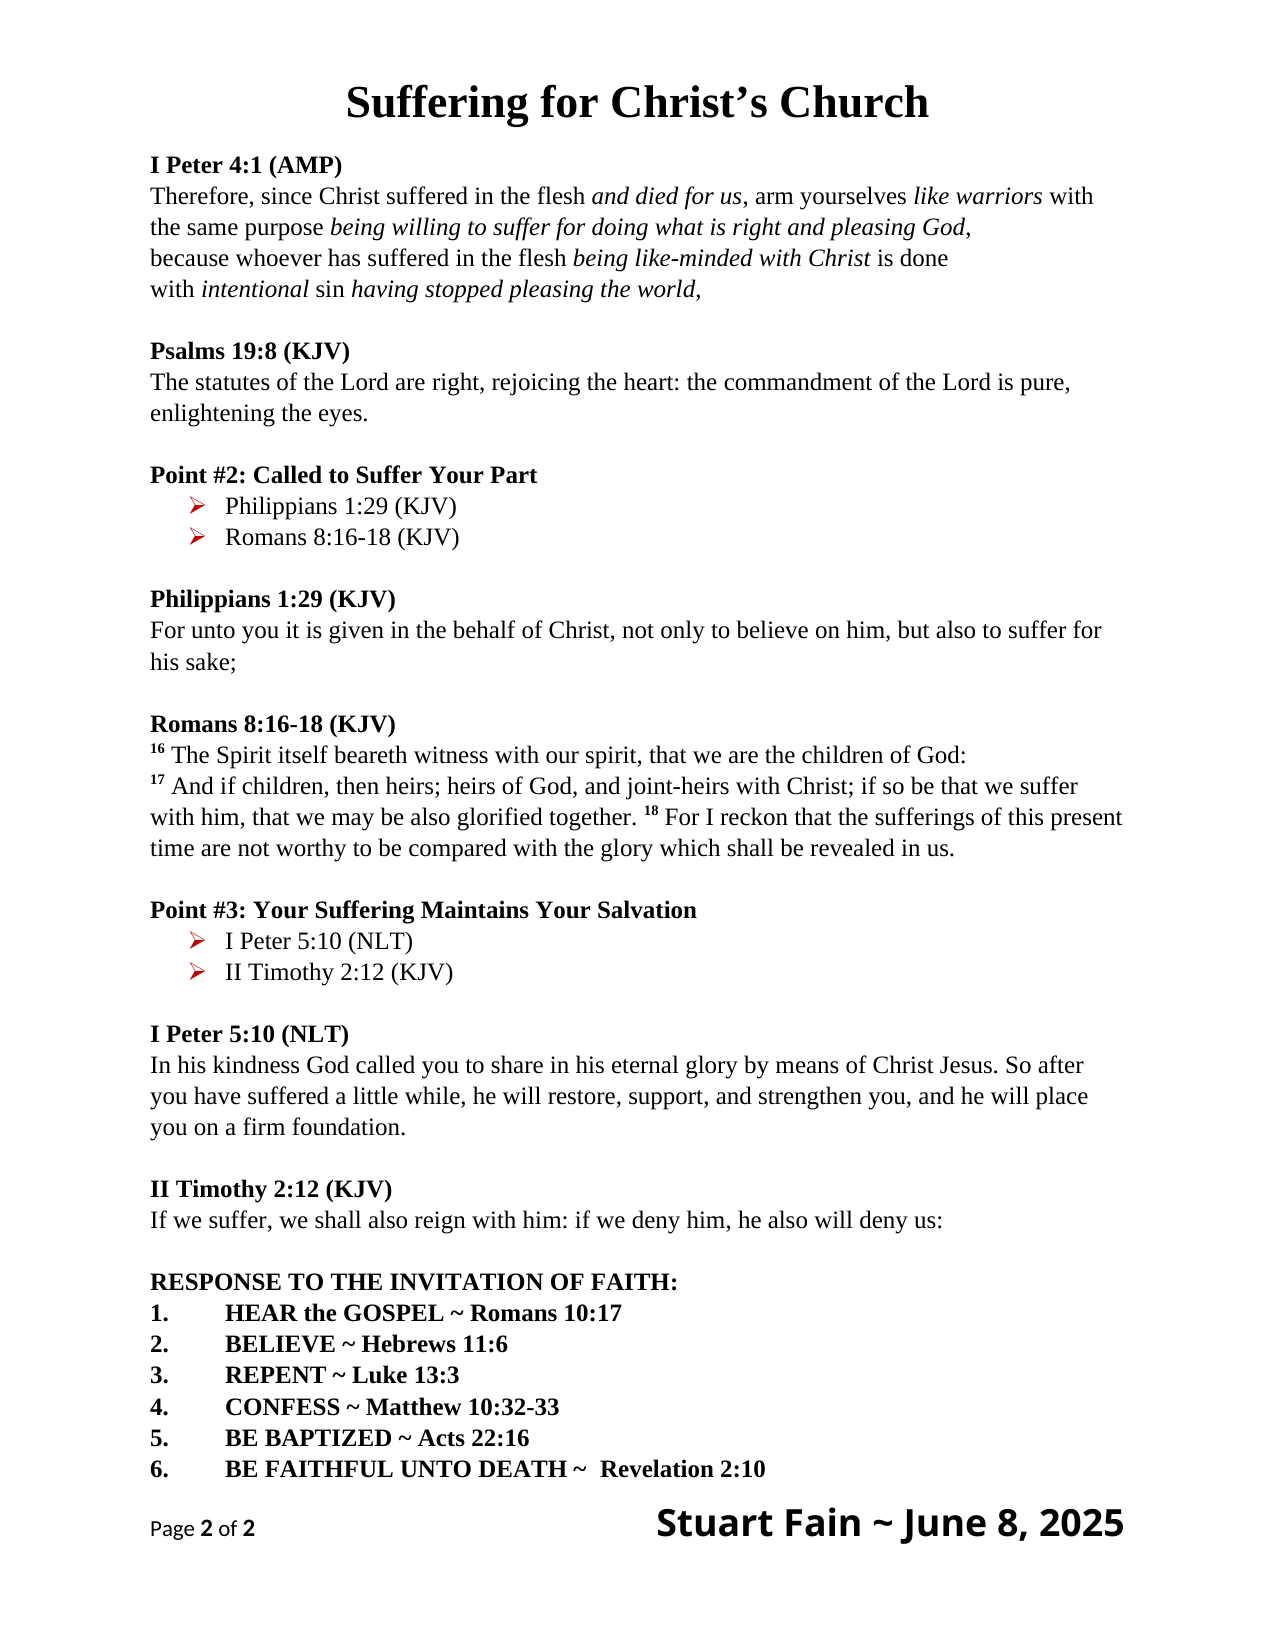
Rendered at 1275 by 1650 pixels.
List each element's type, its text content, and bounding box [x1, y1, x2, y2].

text RESPONSE TO THE INVITATION OF FAITH: [150, 1267, 1125, 1296]
text For unto you it is given in the behalf of Christ, not only to believe on him, but also to suffer for his sake; [150, 616, 1125, 675]
text I Peter 5:10 (NLT) [150, 1019, 1125, 1048]
text 2. BELIEVE ~ Hebrews 11:6 [150, 1329, 1125, 1358]
text 3. REPENT ~ Luke 13:3 [150, 1361, 1125, 1389]
list I Peter 5:10 (NLT) [187, 926, 1125, 955]
text 6. BE FAITHFUL UNTO DEATH ~ Revelation 2:10 [150, 1454, 1125, 1482]
list Philippians 1:29 (KJV) [187, 491, 1125, 520]
list II Timothy 2:12 (KJV) [187, 957, 1125, 986]
text The statutes of the Lord are right, rejoicing the heart: the commandment of the Lord is pure, enlightening the eyes. [150, 367, 1125, 427]
text Therefore, since Christ suffered in the flesh and died for us, arm yourselves like warriors with the same purpose being willing to suffer for doing what is right and pleasing God, because whoever has suffered in the flesh being like-minded with Christ is done with intentional sin having stopped pleasing the world, [150, 181, 1125, 303]
text Point #3: Your Suffering Maintains Your Salvation [150, 895, 1125, 924]
text 17 And if children, then heirs; heirs of God, and joint-heirs with Christ; if so be that we suffer with him, that we may be also glorified together. 18 For I reckon that the sufferings of this present time are not worthy to be compared with the glory which shall be revealed in us. [150, 771, 1125, 862]
text II Timothy 2:12 (KJV) [150, 1174, 1125, 1203]
text If we suffer, we shall also reign with him: if we deny him, he also will deny us: [150, 1205, 1125, 1234]
list Romans 8:16-18 (KJV) [187, 522, 1125, 551]
text 1. HEAR the GOSPEL ~ Romans 10:17 [150, 1298, 1125, 1327]
text Point #2: Called to Suffer Your Part [150, 460, 1125, 489]
text In his kindness God called you to share in his eternal glory by means of Christ Jesus. So after you have suffered a little while, he will restore, support, and strengthen you, and he will place you on a firm foundation. [150, 1050, 1125, 1141]
text Philippians 1:29 (KJV) [150, 584, 1125, 613]
text Romans 8:16-18 (KJV) [150, 709, 1125, 737]
text 4. CONFESS ~ Matthew 10:32-33 [150, 1392, 1125, 1420]
text 5. BE BAPTIZED ~ Acts 22:16 [150, 1423, 1125, 1451]
text Psalms 19:8 (KJV) [150, 336, 1125, 365]
text I Peter 4:1 (AMP) [150, 150, 1125, 179]
text 16 The Spirit itself beareth witness with our spirit, that we are the children of God: [150, 740, 1125, 768]
